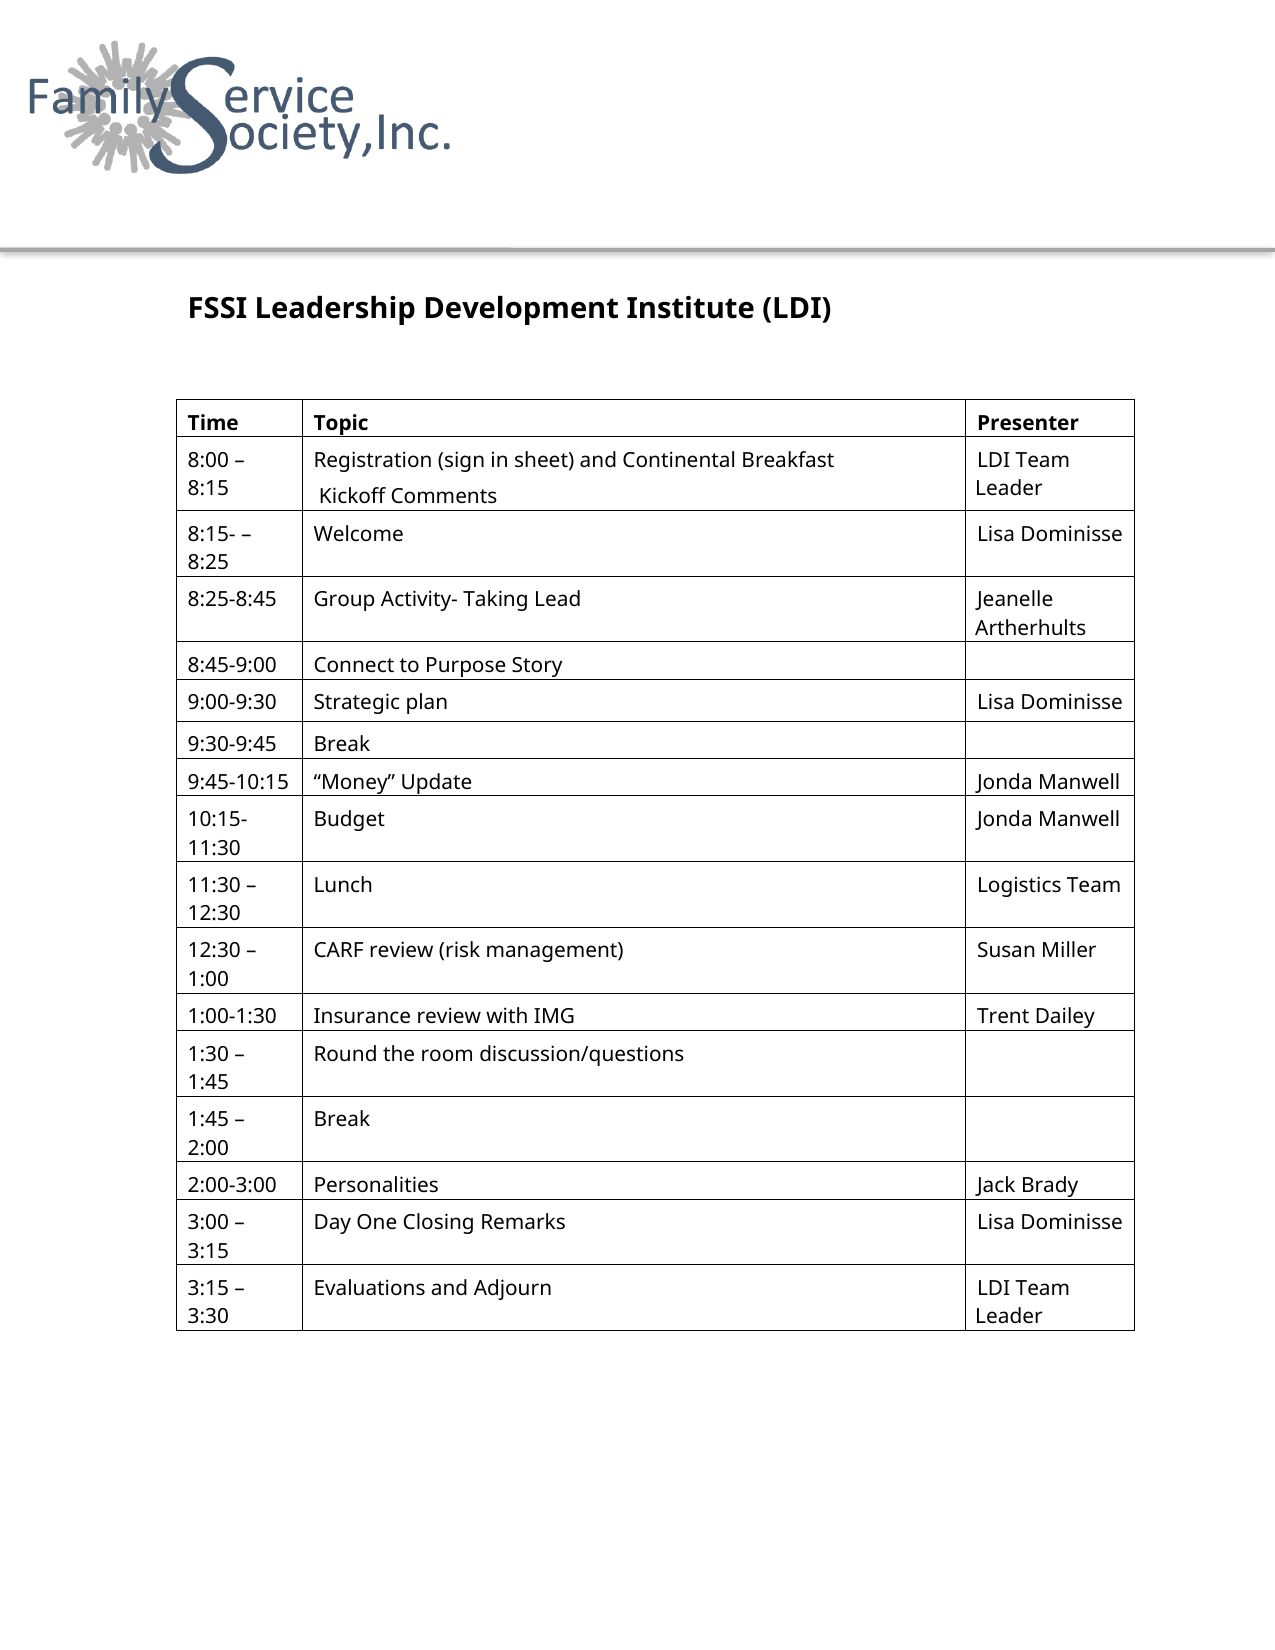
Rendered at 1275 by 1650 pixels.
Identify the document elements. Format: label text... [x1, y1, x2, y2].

table_cell Strategic plan [303, 680, 965, 721]
table_cell LDI Team Leader [966, 1265, 1134, 1330]
table_cell 8:25-8:45 [177, 577, 302, 641]
table_cell Jack Brady [966, 1162, 1134, 1198]
table_cell 3:00 – 3:15 [177, 1200, 302, 1264]
table_cell Personalities [303, 1162, 965, 1198]
table_cell 10:15-11:30 [177, 796, 302, 861]
table_header Time [177, 400, 302, 436]
table_cell “Money” Update [303, 759, 965, 795]
table_cell Insurance review with IMG [303, 994, 965, 1030]
table_cell 8:15- – 8:25 [177, 511, 302, 576]
table_cell Round the room discussion/questions [303, 1031, 965, 1096]
table_cell LDI Team Leader [966, 437, 1134, 510]
table_cell 8:45-9:00 [177, 642, 302, 679]
table_cell 9:30-9:45 [177, 722, 302, 758]
table_header Presenter [966, 400, 1134, 436]
table_cell 9:45-10:15 [177, 759, 302, 795]
text FSSI Leadership Development Institute (LDI) [187, 287, 1087, 327]
table_cell [966, 1031, 1134, 1096]
table_cell Group Activity- Taking Lead [303, 577, 965, 641]
table_header Topic [303, 400, 965, 436]
table_cell Break [303, 1097, 965, 1161]
table_cell Lunch [303, 862, 965, 927]
table_cell Lisa Dominisse [966, 511, 1134, 576]
table_cell 9:00-9:30 [177, 680, 302, 721]
table_cell 8:00 – 8:15 [177, 437, 302, 510]
table_cell Day One Closing Remarks [303, 1200, 965, 1264]
table_cell Budget [303, 796, 965, 861]
table_cell 2:00-3:00 [177, 1162, 302, 1198]
table_cell Jonda Manwell [966, 796, 1134, 861]
table_cell Lisa Dominisse [966, 1200, 1134, 1264]
table_cell 3:15 – 3:30 [177, 1265, 302, 1330]
table_cell Jonda Manwell [966, 759, 1134, 795]
table_cell [966, 642, 1134, 679]
table_cell Evaluations and Adjourn [303, 1265, 965, 1330]
table_cell Connect to Purpose Story [303, 642, 965, 679]
table_cell Jeanelle Artherhults [966, 577, 1134, 641]
table_cell Registration (sign in sheet) and Continental Breakfast Kickoff Comments [303, 437, 965, 510]
table_cell 1:45 – 2:00 [177, 1097, 302, 1161]
table_cell 11:30 – 12:30 [177, 862, 302, 927]
table_cell 1:30 – 1:45 [177, 1031, 302, 1096]
table_cell 12:30 – 1:00 [177, 928, 302, 992]
table_cell Welcome [303, 511, 965, 576]
table_cell Trent Dailey [966, 994, 1134, 1030]
table_cell Susan Miller [966, 928, 1134, 992]
table_cell CARF review (risk management) [303, 928, 965, 992]
table_cell Break [303, 722, 965, 758]
table_cell Lisa Dominisse [966, 680, 1134, 721]
table_cell 1:00-1:30 [177, 994, 302, 1030]
table_cell [966, 1097, 1134, 1161]
table_cell [966, 722, 1134, 758]
picture [23, 6, 455, 223]
table_cell Logistics Team [966, 862, 1134, 927]
